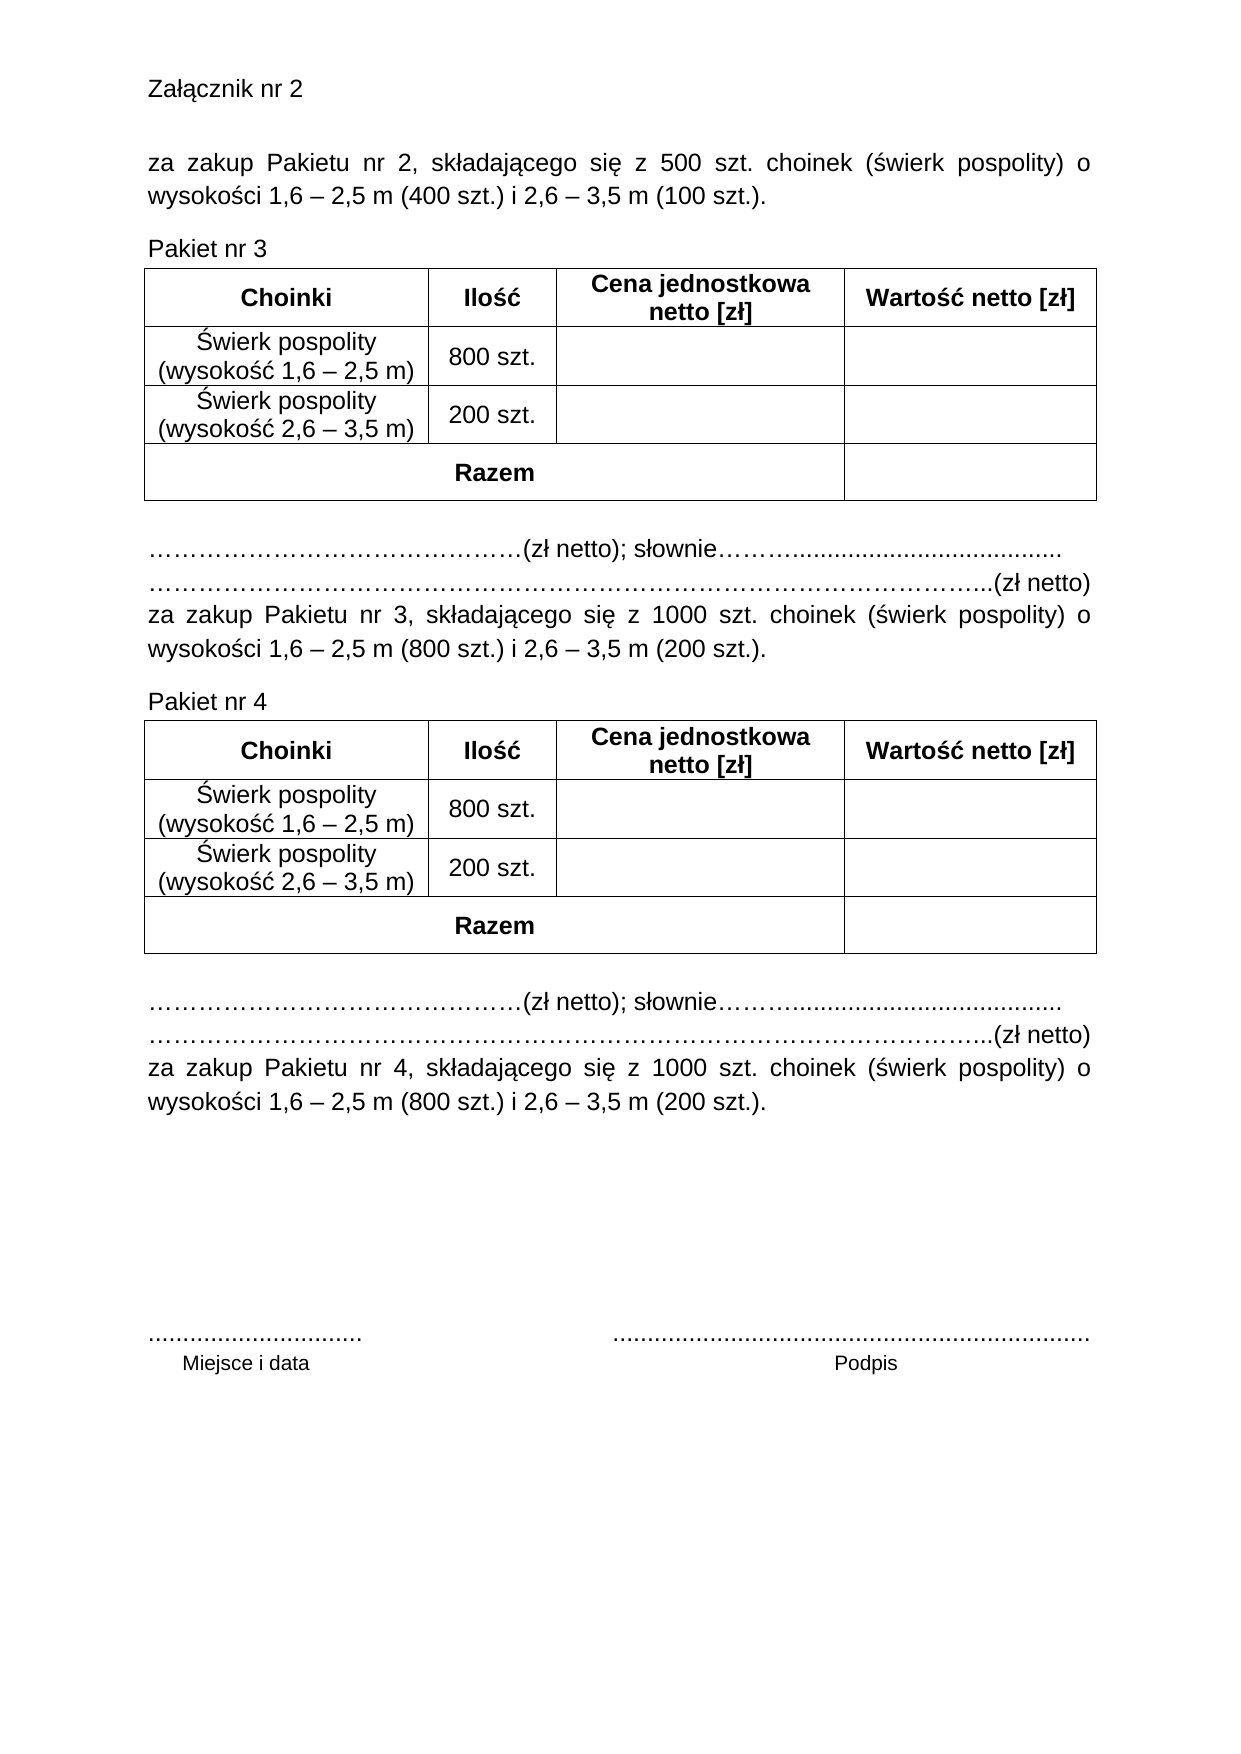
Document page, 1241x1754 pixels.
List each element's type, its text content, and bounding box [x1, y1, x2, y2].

table_cell [557, 386, 844, 443]
text ………………………………………(zł netto); słownie………....................................... [148, 534, 1093, 563]
text ............................... ..................................................................... [148, 1318, 1093, 1346]
table_cell [845, 327, 1096, 384]
text za zakup Pakietu nr 2, składającego się z 500 szt. choinek (świerk pospolity) o wysokości 1,6 – 2,5 m (400 szt.) i 2,6 – 3,5 m (100 szt.). [148, 148, 1093, 209]
table_cell [845, 780, 1096, 837]
text Pakiet nr 3 [148, 234, 1093, 263]
table_cell [557, 839, 844, 896]
text ………………………………………(zł netto); słownie………....................................... [148, 987, 1093, 1016]
text ………………………………………………………………………………………...(zł netto) [148, 567, 1093, 596]
table_header Wartość netto [zł] [845, 721, 1096, 779]
table_cell 800 szt. [429, 327, 556, 384]
table_cell Świerk pospolity (wysokość 1,6 – 2,5 m) [145, 327, 428, 384]
table_cell [557, 780, 844, 837]
text za zakup Pakietu nr 3, składającego się z 1000 szt. choinek (świerk pospolity) o wysokości 1,6 – 2,5 m (800 szt.) i 2,6 – 3,5 m (200 szt.). [148, 601, 1093, 662]
table_cell Razem [145, 444, 844, 500]
table_cell Świerk pospolity (wysokość 2,6 – 3,5 m) [145, 839, 428, 896]
table_header Choinki [145, 269, 428, 326]
table_header Wartość netto [zł] [845, 269, 1096, 326]
text Miejsce i data Podpis [148, 1351, 1093, 1374]
text Pakiet nr 4 [148, 687, 1093, 716]
table_cell Razem [145, 897, 844, 953]
table_cell Świerk pospolity (wysokość 2,6 – 3,5 m) [145, 386, 428, 443]
table_cell 200 szt. [429, 386, 556, 443]
table_cell 200 szt. [429, 839, 556, 896]
table_cell Świerk pospolity (wysokość 1,6 – 2,5 m) [145, 780, 428, 837]
table_cell [845, 444, 1096, 500]
table_header Ilość [429, 269, 556, 326]
table_cell [845, 386, 1096, 443]
text za zakup Pakietu nr 4, składającego się z 1000 szt. choinek (świerk pospolity) o wysokości 1,6 – 2,5 m (800 szt.) i 2,6 – 3,5 m (200 szt.). [148, 1053, 1093, 1115]
table_header Cena jednostkowa netto [zł] [557, 269, 844, 326]
table_cell [845, 897, 1096, 953]
table_cell [557, 327, 844, 384]
table_header Choinki [145, 721, 428, 779]
table_header Ilość [429, 721, 556, 779]
table_cell 800 szt. [429, 780, 556, 837]
table_header Cena jednostkowa netto [zł] [557, 721, 844, 779]
text ………………………………………………………………………………………...(zł netto) [148, 1020, 1093, 1049]
table_cell [845, 839, 1096, 896]
